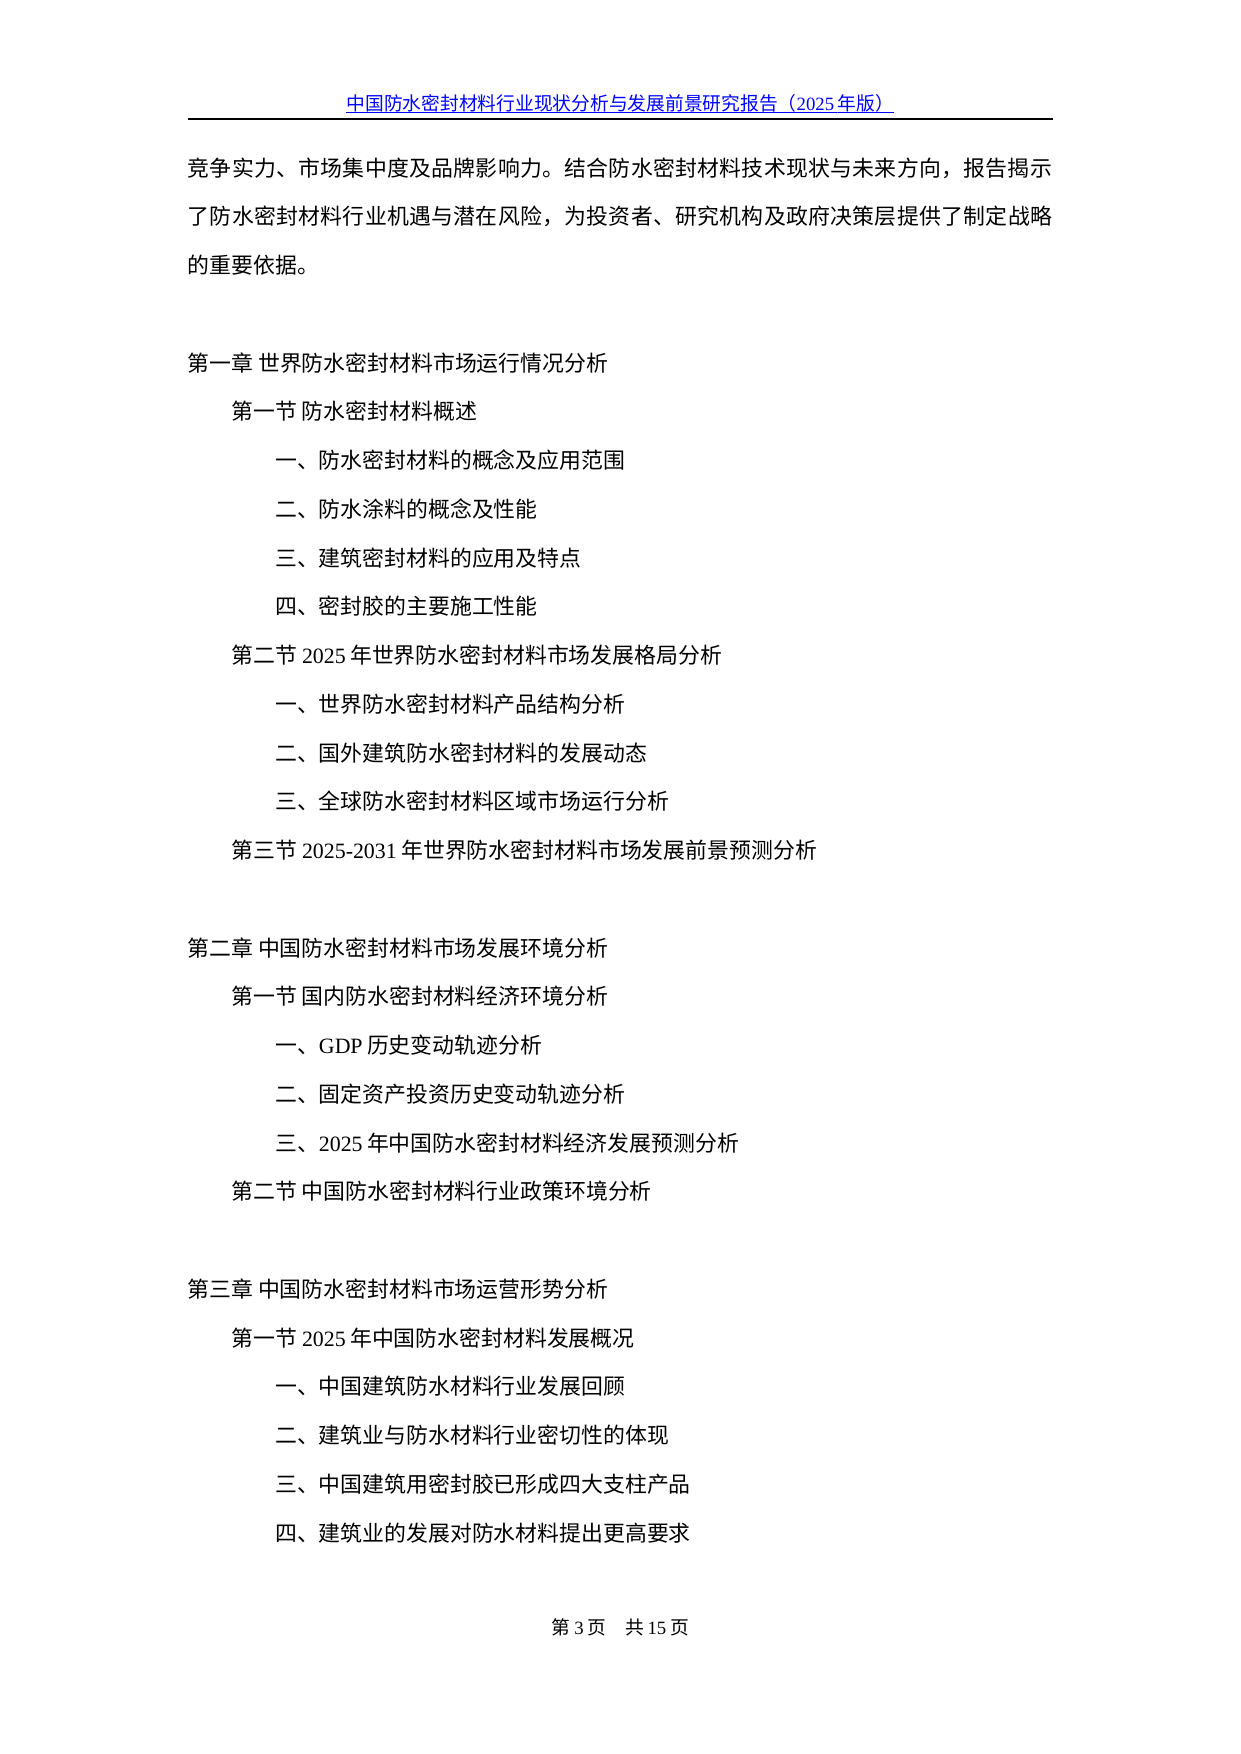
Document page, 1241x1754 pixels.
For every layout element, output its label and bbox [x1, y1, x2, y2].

text [187, 150, 1053, 1548]
